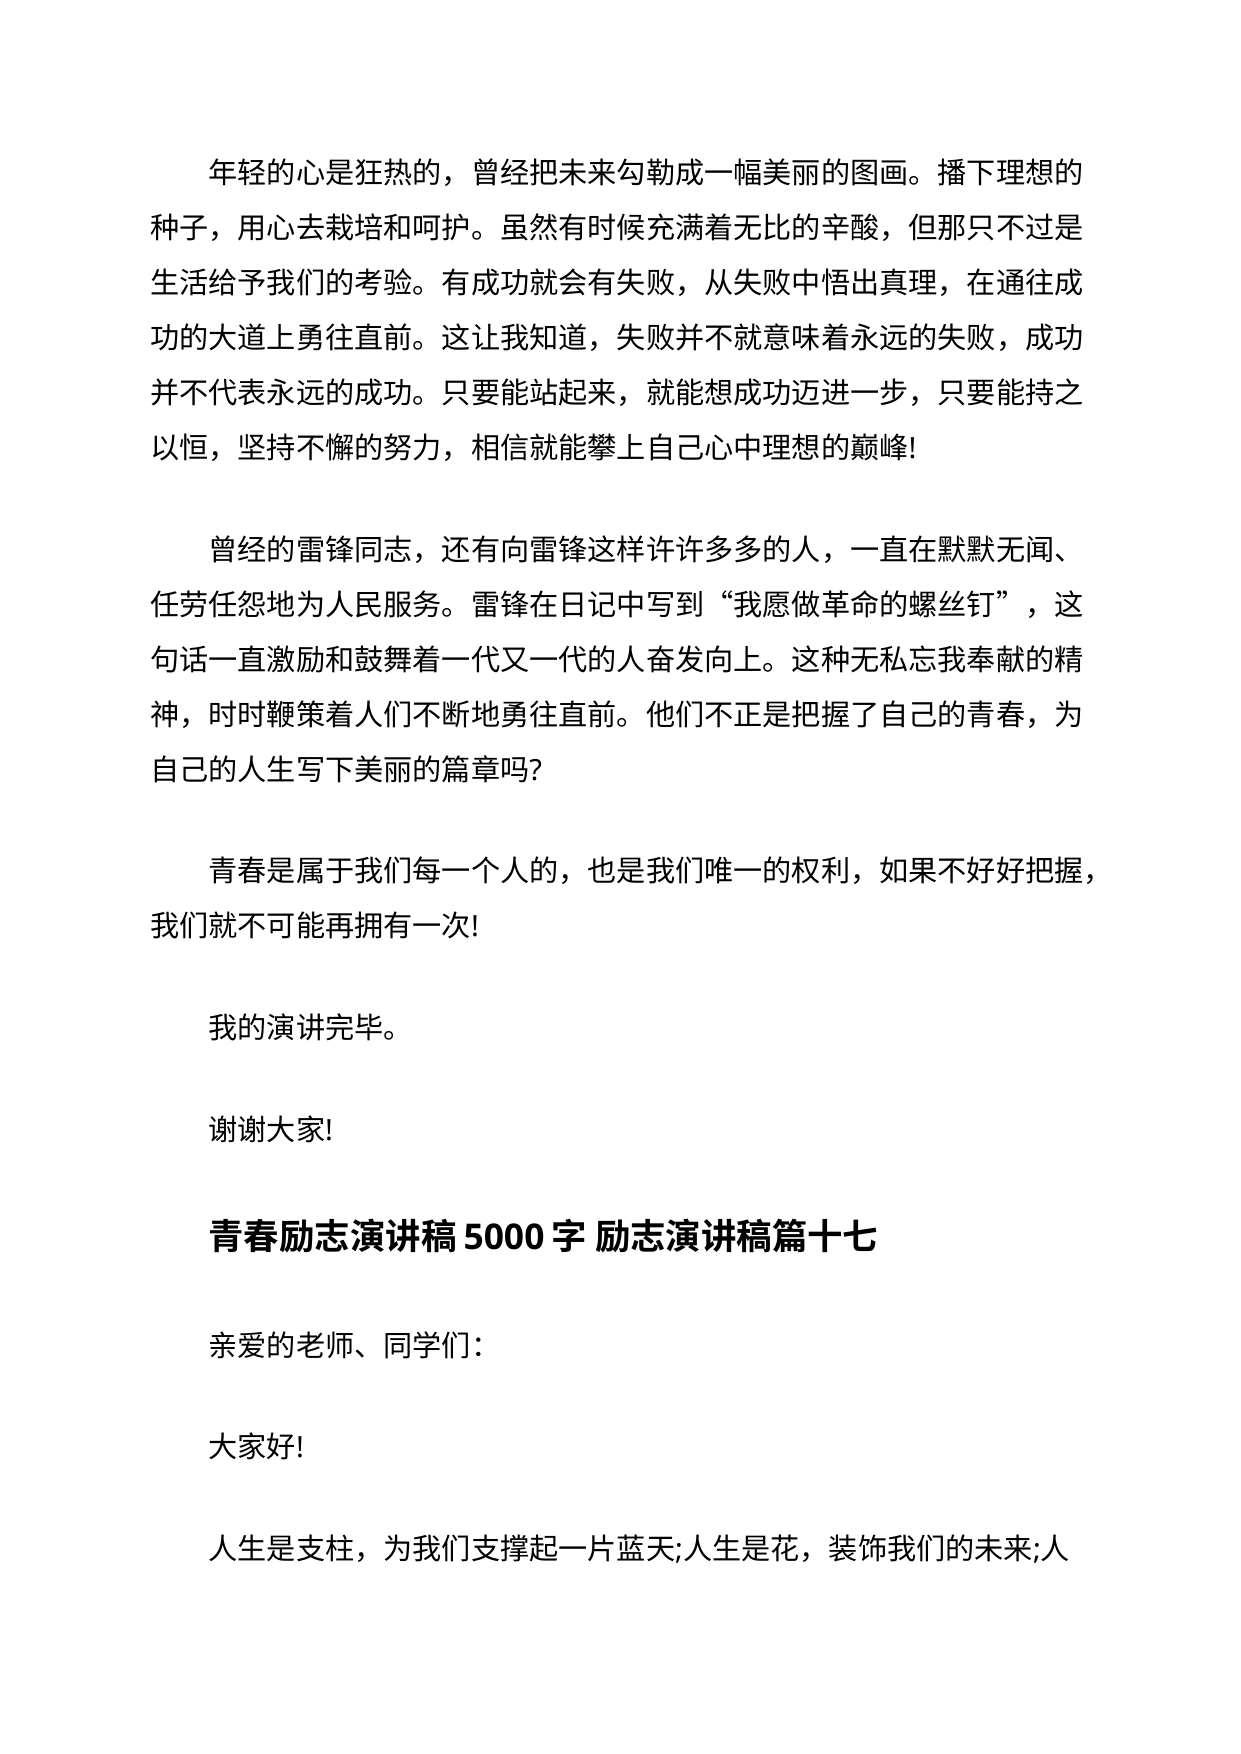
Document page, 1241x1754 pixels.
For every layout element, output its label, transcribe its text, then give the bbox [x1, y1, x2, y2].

text 我的演讲完毕。 [150, 1005, 1090, 1047]
text 谢谢大家! [150, 1107, 1090, 1149]
text 年轻的心是狂热的，曾经把未来勾勒成一幅美丽的图画。播下理想的种子，用心去栽培和呵护。虽然有时候充满着无比的辛酸，但那只不过是生活给予我们的考验。有成功就会有失败，从失败中悟出真理，在通往成功的大道上勇往直前。这让我知道，失败并不就意味着永远的失败，成功并不代表永远的成功。只要能站起来，就能想成功迈进一步，只要能持之以恒，坚持不懈的努力，相信就能攀上自己心中理想的巅峰! [150, 150, 1090, 467]
text 青春励志演讲稿5000字 励志演讲稿篇十七 [150, 1209, 1090, 1260]
text 曾经的雷锋同志，还有向雷锋这样许许多多的人，一直在默默无闻、任劳任怨地为人民服务。雷锋在日记中写到“我愿做革命的螺丝钉”，这句话一直激励和鼓舞着一代又一代的人奋发向上。这种无私忘我奉献的精神，时时鞭策着人们不断地勇往直前。他们不正是把握了自己的青春，为自己的人生写下美丽的篇章吗? [150, 526, 1090, 788]
text 亲爱的老师、同学们： [150, 1322, 1090, 1364]
text 青春是属于我们每一个人的，也是我们唯一的权利，如果不好好把握，我们就不可能再拥有一次! [150, 848, 1090, 945]
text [150, 1526, 1090, 1568]
text 大家好! [150, 1424, 1090, 1466]
